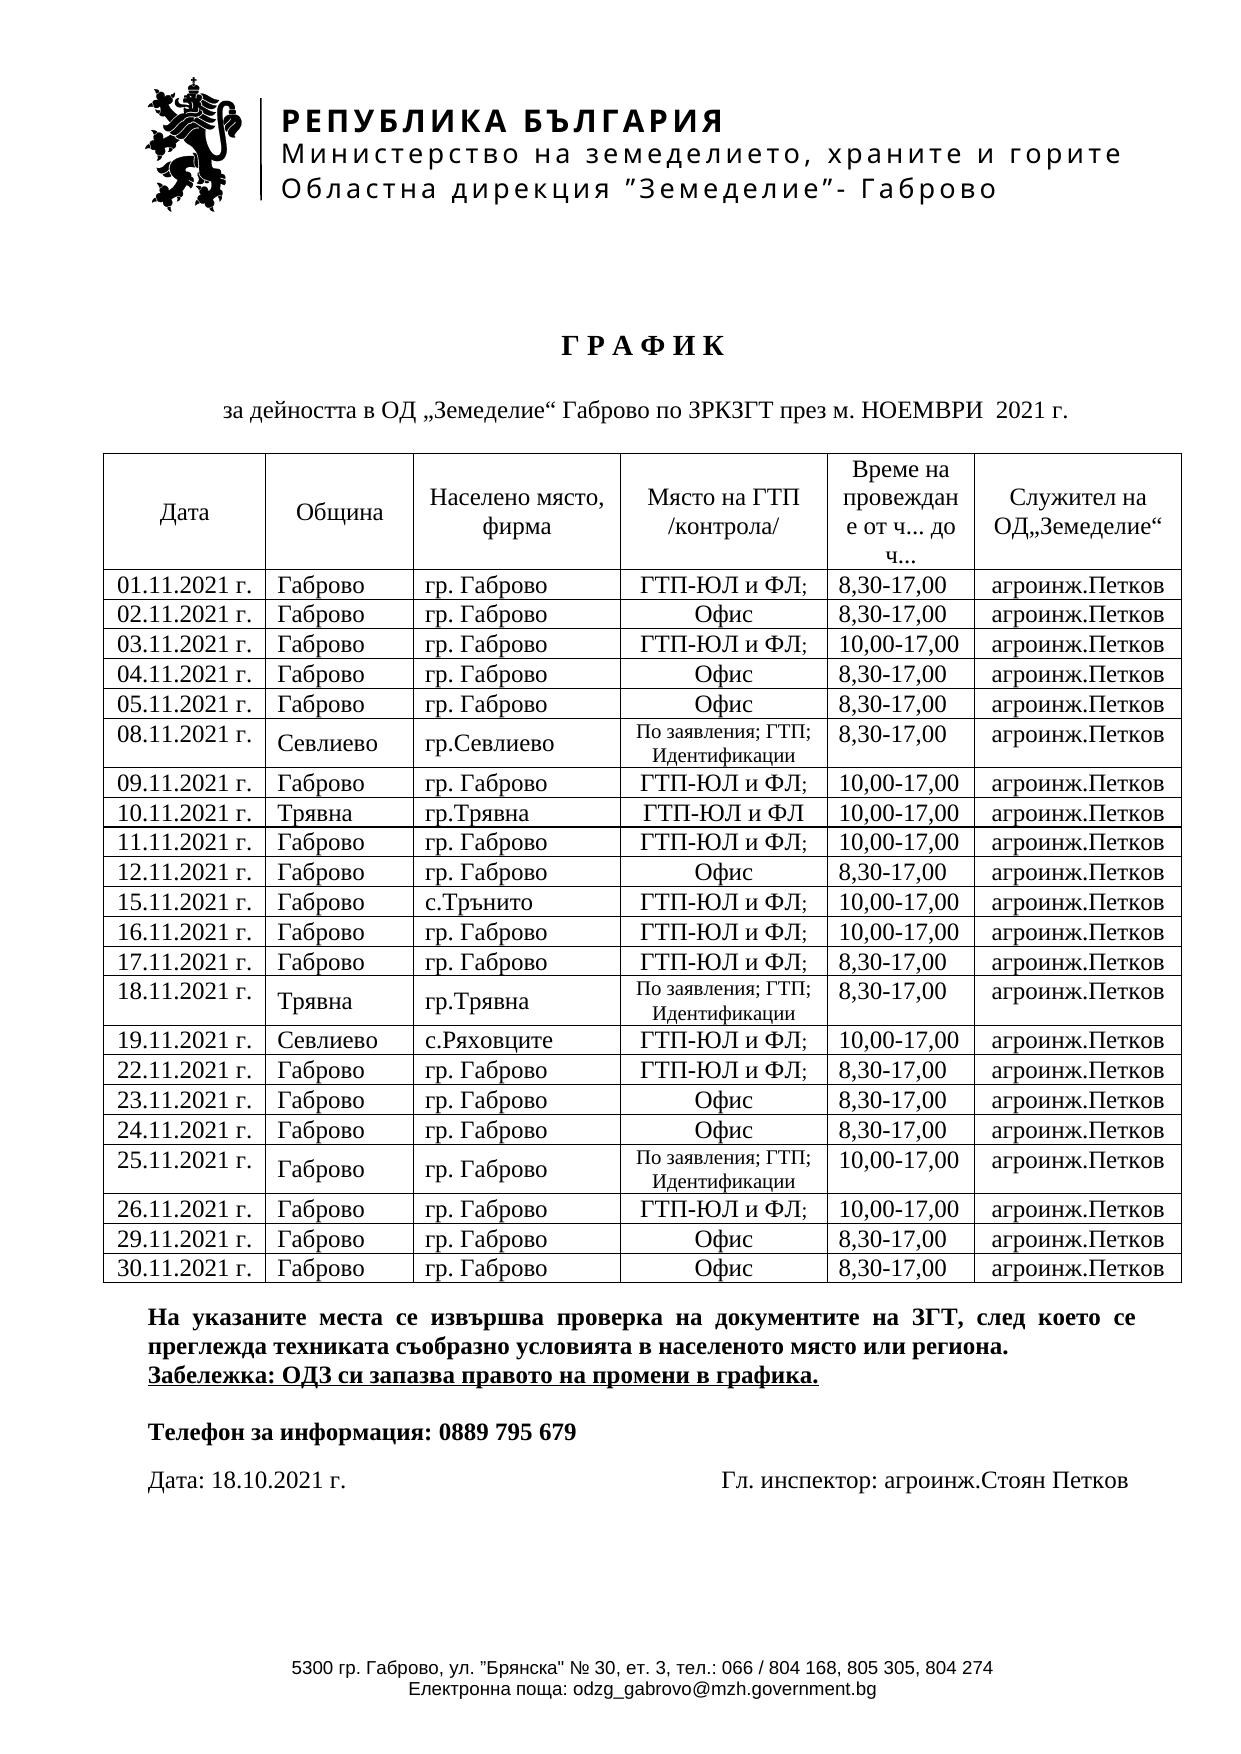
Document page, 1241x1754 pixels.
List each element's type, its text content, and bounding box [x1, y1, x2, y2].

table_cell 8,30-17,00 [828, 689, 974, 718]
table_cell 10,00-17,00 [828, 1145, 974, 1193]
table_cell Габрово [266, 570, 413, 598]
table_cell агроинж.Петков [975, 719, 1181, 767]
table_cell агроинж.Петков [975, 1026, 1181, 1054]
table_cell агроинж.Петков [975, 947, 1181, 975]
table_cell 10,00-17,00 [828, 1026, 974, 1054]
table_cell Трявна [266, 976, 413, 1024]
table_cell ГТП-ЮЛ и ФЛ; [621, 917, 827, 946]
table_cell гр. Габрово [414, 1085, 620, 1114]
table_cell 10,00-17,00 [828, 629, 974, 658]
table_cell 8,30-17,00 [828, 1224, 974, 1252]
table_cell 10.11.2021 г. [104, 798, 265, 826]
table_cell Габрово [266, 828, 413, 856]
table_cell агроинж.Петков [975, 1055, 1181, 1084]
table_cell Габрово [266, 857, 413, 886]
table_cell Офис [621, 1115, 827, 1144]
table_cell Офис [621, 857, 827, 886]
table_cell Габрово [266, 917, 413, 946]
table_cell 8,30-17,00 [828, 1254, 974, 1282]
table_cell 15.11.2021 г. [104, 887, 265, 916]
table_cell гр. Габрово [414, 600, 620, 628]
table_cell Офис [621, 1254, 827, 1282]
table_cell гр. Габрово [414, 1055, 620, 1084]
table_cell агроинж.Петков [975, 768, 1181, 797]
table_cell ГТП-ЮЛ и ФЛ [621, 798, 827, 826]
table_cell агроинж.Петков [975, 659, 1181, 688]
table_header Община [266, 454, 413, 569]
table_cell гр. Габрово [414, 857, 620, 886]
table_cell 8,30-17,00 [828, 719, 974, 767]
table_cell агроинж.Петков [975, 887, 1181, 916]
table_cell 8,30-17,00 [828, 1085, 974, 1114]
table_cell ГТП-ЮЛ и ФЛ; [621, 570, 827, 598]
table_cell Офис [621, 1224, 827, 1252]
table_cell 10,00-17,00 [828, 828, 974, 856]
table_cell агроинж.Петков [975, 600, 1181, 628]
table_cell 18.11.2021 г. [104, 976, 265, 1024]
table_cell 16.11.2021 г. [104, 917, 265, 946]
table_cell агроинж.Петков [975, 629, 1181, 658]
table_cell Трявна [266, 798, 413, 826]
table_cell 10,00-17,00 [828, 887, 974, 916]
table_cell с.Трънито [414, 887, 620, 916]
table_cell агроинж.Петков [975, 570, 1181, 598]
table_cell агроинж.Петков [975, 798, 1181, 826]
table_cell агроинж.Петков [975, 1145, 1181, 1193]
table_cell 08.11.2021 г. [104, 719, 265, 767]
table_cell 19.11.2021 г. [104, 1026, 265, 1054]
table_cell агроинж.Петков [975, 857, 1181, 886]
table_cell Габрово [266, 629, 413, 658]
table_cell 10,00-17,00 [828, 798, 974, 826]
table_cell агроинж.Петков [975, 1194, 1181, 1223]
table_cell 10,00-17,00 [828, 1194, 974, 1223]
table_cell ГТП-ЮЛ и ФЛ; [621, 1055, 827, 1084]
table_cell ГТП-ЮЛ и ФЛ; [621, 1026, 827, 1054]
text Г Р А Ф И К [148, 328, 1137, 362]
table_cell гр. Габрово [414, 1115, 620, 1144]
table_cell Габрово [266, 1085, 413, 1114]
table_header Време на провеждане от ч... до ч... [828, 454, 974, 569]
table_cell Габрово [266, 1055, 413, 1084]
table_cell гр. Габрово [414, 1224, 620, 1252]
table_cell гр. Габрово [414, 659, 620, 688]
table_cell 8,30-17,00 [828, 1055, 974, 1084]
table_cell Габрово [266, 887, 413, 916]
table_cell агроинж.Петков [975, 1254, 1181, 1282]
text Дата: 18.10.2021 г. Гл. инспектор: агроинж.Стоян Петков [148, 1465, 1137, 1494]
table_cell Офис [621, 1085, 827, 1114]
table_header Населено място, фирма [414, 454, 620, 569]
table_cell 23.11.2021 г. [104, 1085, 265, 1114]
table_cell гр. Габрово [414, 570, 620, 598]
table_cell 24.11.2021 г. [104, 1115, 265, 1144]
table_cell гр. Габрово [414, 768, 620, 797]
table_cell Севлиево [266, 1026, 413, 1054]
table_cell Севлиево [266, 719, 413, 767]
table_cell Габрово [266, 1254, 413, 1282]
table_cell 17.11.2021 г. [104, 947, 265, 975]
table_cell с.Ряховците [414, 1026, 620, 1054]
table_cell гр.Трявна [414, 798, 620, 826]
table_cell агроинж.Петков [975, 976, 1181, 1024]
table_cell 22.11.2021 г. [104, 1055, 265, 1084]
text за дейността в ОД „Земеделие“ Габрово по ЗРКЗГТ през м. НОЕМВРИ 2021 г. [148, 395, 1137, 424]
table_cell гр.Севлиево [414, 719, 620, 767]
table_cell По заявления; ГТП; Идентификации [621, 976, 827, 1024]
table_cell 10,00-17,00 [828, 917, 974, 946]
table_cell Габрово [266, 1115, 413, 1144]
table_cell 09.11.2021 г. [104, 768, 265, 797]
text На указаните места се извършва проверка на документите на ЗГТ, след което се преглежда техниката съобразно условията в населеното място или региона. [148, 1302, 1137, 1360]
table_cell Габрово [266, 600, 413, 628]
table_cell гр.Трявна [414, 976, 620, 1024]
table_cell 8,30-17,00 [828, 600, 974, 628]
table_cell 12.11.2021 г. [104, 857, 265, 886]
table_cell 04.11.2021 г. [104, 659, 265, 688]
table_cell 03.11.2021 г. [104, 629, 265, 658]
table_cell ГТП-ЮЛ и ФЛ; [621, 629, 827, 658]
table_cell 8,30-17,00 [828, 976, 974, 1024]
table_cell 29.11.2021 г. [104, 1224, 265, 1252]
table_cell 8,30-17,00 [828, 659, 974, 688]
table_cell 01.11.2021 г. [104, 570, 265, 598]
table_cell Габрово [266, 768, 413, 797]
table_cell гр. Габрово [414, 947, 620, 975]
text Забележка: ОДЗ си запазва правото на промени в графика. [148, 1360, 1137, 1389]
table_cell 25.11.2021 г. [104, 1145, 265, 1193]
text Телефон за информация: 0889 795 679 [148, 1417, 1137, 1446]
table_cell По заявления; ГТП; Идентификации [621, 719, 827, 767]
table_cell агроинж.Петков [975, 1224, 1181, 1252]
table_cell гр. Габрово [414, 828, 620, 856]
table_cell 11.11.2021 г. [104, 828, 265, 856]
table_cell агроинж.Петков [975, 828, 1181, 856]
table_cell Офис [621, 689, 827, 718]
table_cell гр. Габрово [414, 1145, 620, 1193]
table_cell 8,30-17,00 [828, 570, 974, 598]
table_cell гр. Габрово [414, 629, 620, 658]
table_cell агроинж.Петков [975, 689, 1181, 718]
table_cell 05.11.2021 г. [104, 689, 265, 718]
table_cell Габрово [266, 689, 413, 718]
table_cell агроинж.Петков [975, 1115, 1181, 1144]
table_cell ГТП-ЮЛ и ФЛ; [621, 887, 827, 916]
table_cell 10,00-17,00 [828, 768, 974, 797]
table_cell ГТП-ЮЛ и ФЛ; [621, 1194, 827, 1223]
table_cell 8,30-17,00 [828, 857, 974, 886]
table_cell Габрово [266, 1194, 413, 1223]
table_cell 26.11.2021 г. [104, 1194, 265, 1223]
table_cell агроинж.Петков [975, 917, 1181, 946]
table_cell 8,30-17,00 [828, 947, 974, 975]
table_cell гр. Габрово [414, 917, 620, 946]
table_cell Габрово [266, 659, 413, 688]
table_cell Офис [621, 659, 827, 688]
table_header Място на ГТП /контрола/ [621, 454, 827, 569]
table_cell ГТП-ЮЛ и ФЛ; [621, 768, 827, 797]
table_cell Габрово [266, 1224, 413, 1252]
table_cell гр. Габрово [414, 689, 620, 718]
table_cell 8,30-17,00 [828, 1115, 974, 1144]
table_cell Габрово [266, 1145, 413, 1193]
table_cell гр. Габрово [414, 1194, 620, 1223]
table_cell гр. Габрово [414, 1254, 620, 1282]
table_header Служител на ОД„Земеделие“ [975, 454, 1181, 569]
table_cell 02.11.2021 г. [104, 600, 265, 628]
table_cell ГТП-ЮЛ и ФЛ; [621, 828, 827, 856]
table_cell агроинж.Петков [975, 1085, 1181, 1114]
table_cell Офис [621, 600, 827, 628]
table_cell Габрово [266, 947, 413, 975]
table_cell ГТП-ЮЛ и ФЛ; [621, 947, 827, 975]
table_cell По заявления; ГТП; Идентификации [621, 1145, 827, 1193]
table_cell 30.11.2021 г. [104, 1254, 265, 1282]
table_header Дата [104, 454, 265, 569]
